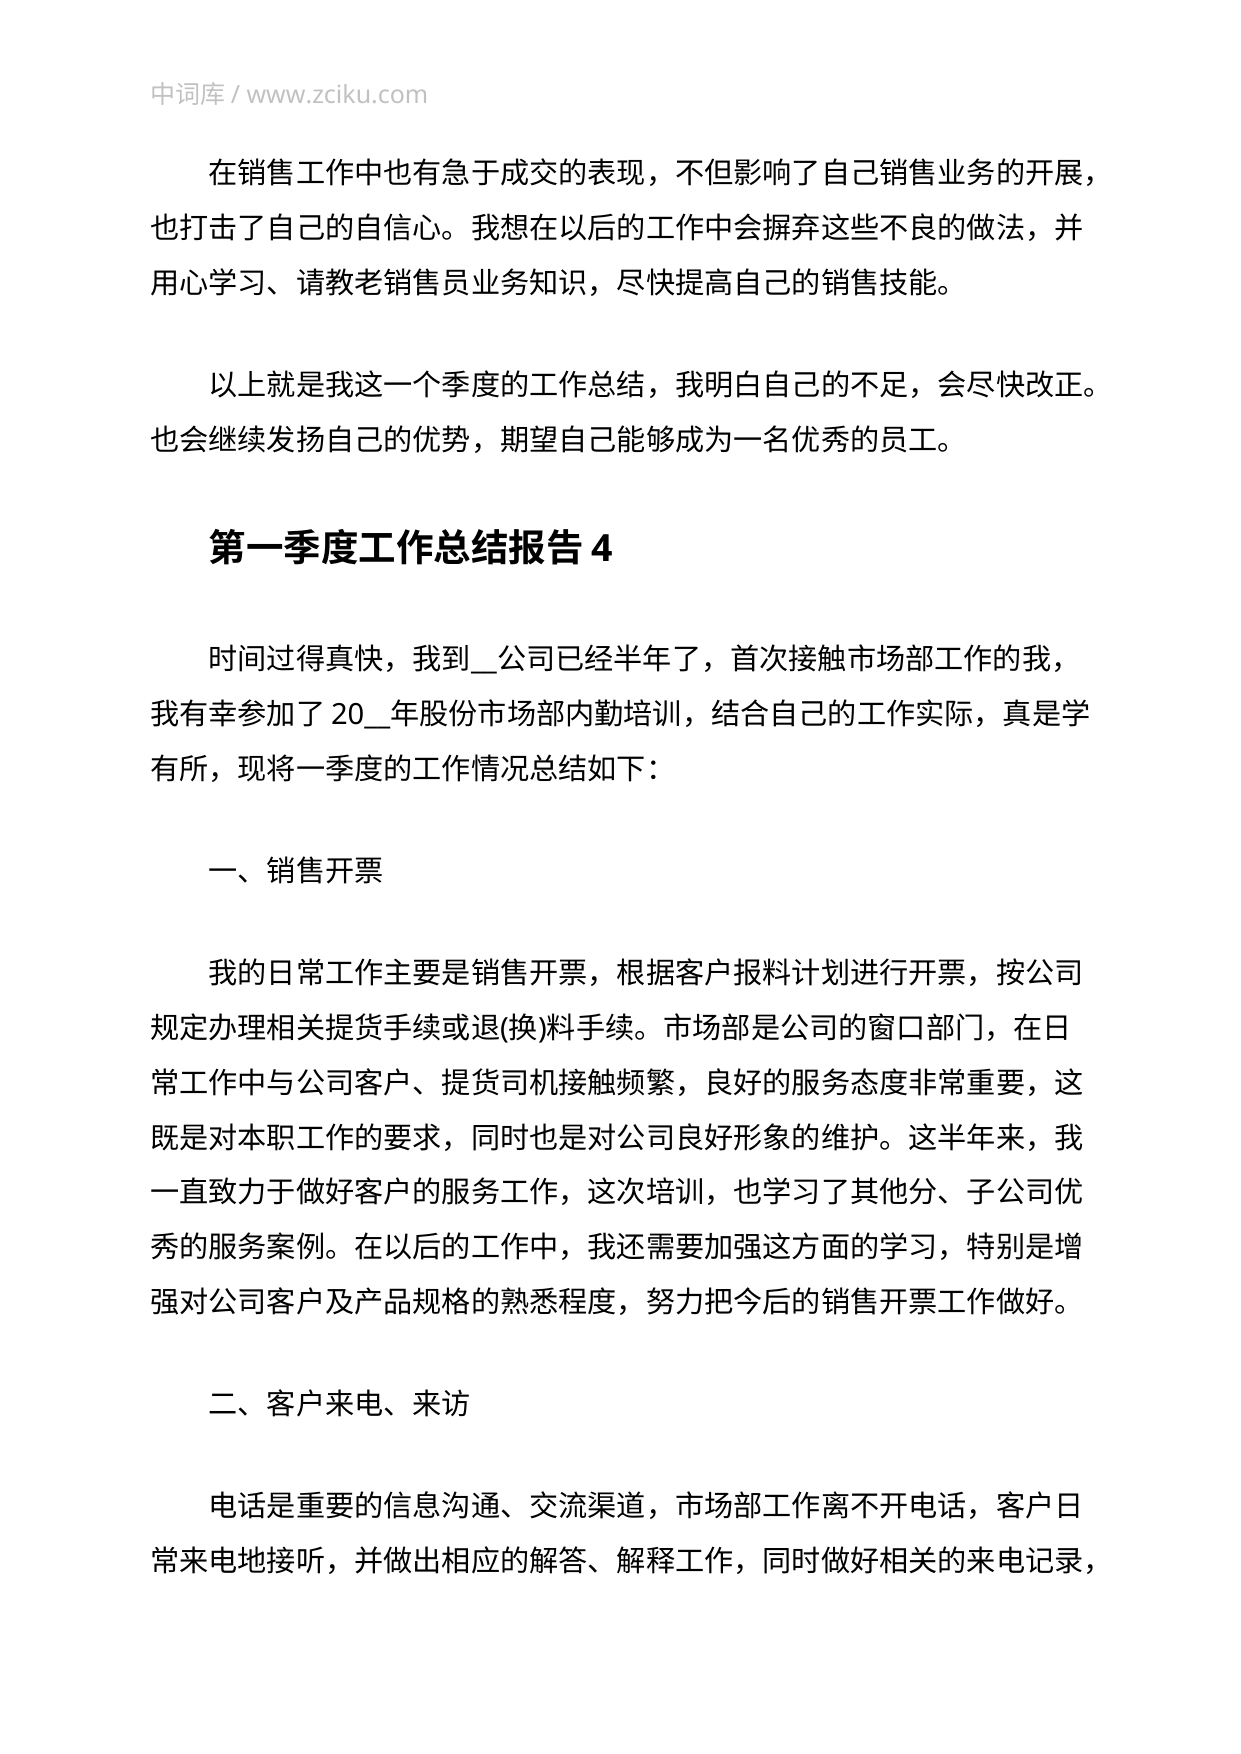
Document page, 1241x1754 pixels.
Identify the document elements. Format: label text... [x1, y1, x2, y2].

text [150, 1482, 1090, 1579]
text 我的日常工作主要是销售开票，根据客户报料计划进行开票，按公司规定办理相关提货手续或退(换)料手续。市场部是公司的窗口部门，在日常工作中与公司客户、提货司机接触频繁，良好的服务态度非常重要，这既是对本职工作的要求，同时也是对公司良好形象的维护。这半年来，我一直致力于做好客户的服务工作，这次培训，也学习了其他分、子公司优秀的服务案例。在以后的工作中，我还需要加强这方面的学习，特别是增强对公司客户及产品规格的熟悉程度，努力把今后的销售开票工作做好。 [150, 949, 1090, 1321]
text 在销售工作中也有急于成交的表现，不但影响了自己销售业务的开展，也打击了自己的自信心。我想在以后的工作中会摒弃这些不良的做法，并用心学习、请教老销售员业务知识，尽快提高自己的销售技能。 [150, 150, 1090, 302]
text 时间过得真快，我到__公司已经半年了，首次接触市场部工作的我，我有幸参加了20__年股份市场部内勤培训，结合自己的工作实际，真是学有所，现将一季度的工作情况总结如下： [150, 636, 1090, 788]
text 一、销售开票 [150, 848, 1090, 890]
text 二、客户来电、来访 [150, 1381, 1090, 1423]
text 第一季度工作总结报告4 [150, 518, 1090, 573]
text 以上就是我这一个季度的工作总结，我明白自己的不足，会尽快改正。也会继续发扬自己的优势，期望自己能够成为一名优秀的员工。 [150, 362, 1090, 459]
